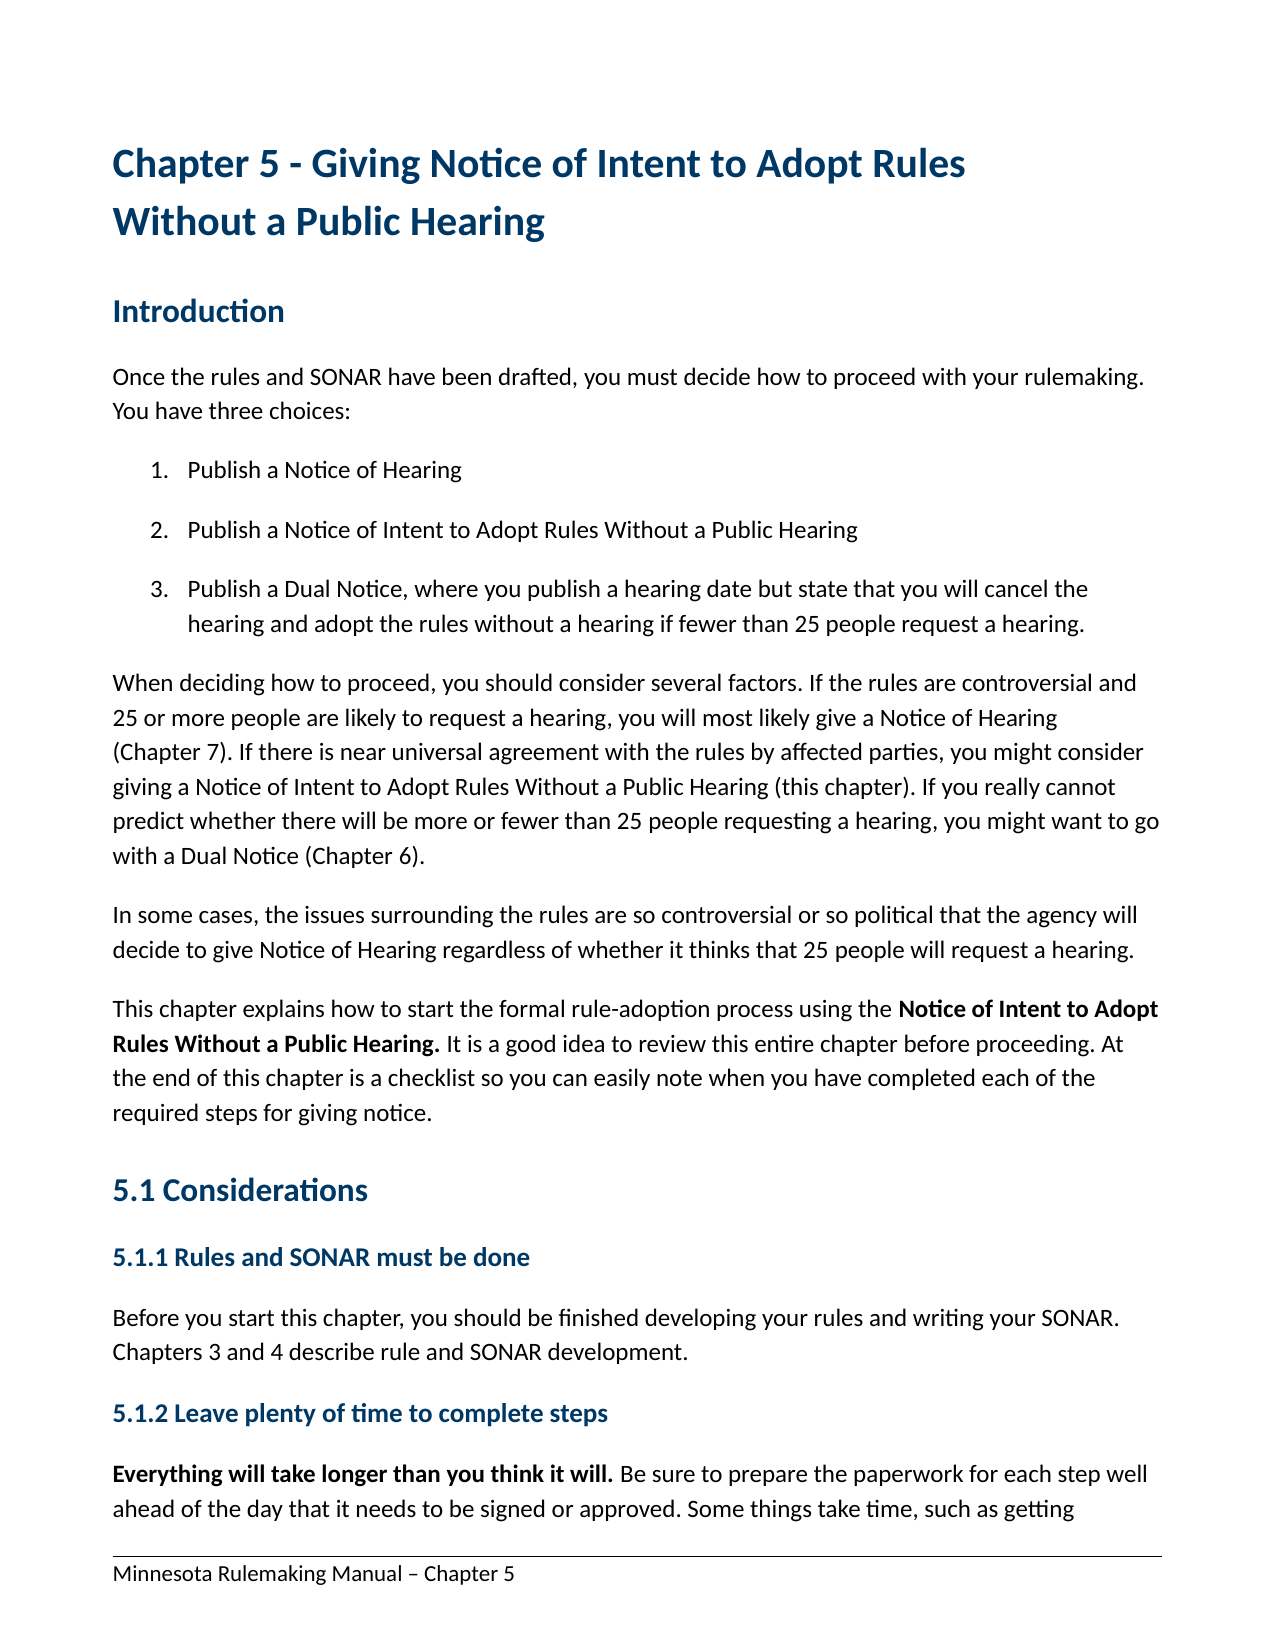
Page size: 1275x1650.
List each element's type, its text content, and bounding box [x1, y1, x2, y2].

text In some cases, the issues surrounding the rules are so controversial or so political that the agency will decide to give Notice of Hearing regardless of whether it thinks that 25 people will request a hearing. [112, 899, 1162, 964]
text Before you start this chapter, you should be finished developing your rules and writing your SONAR. Chapters 3 and 4 describe rule and SONAR development. [112, 1302, 1162, 1367]
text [112, 1458, 1162, 1523]
list Publish a Dual Notice, where you publish a hearing date but state that you will cancel the hearing and adopt the rules without a hearing if fewer than 25 people request a hearing. [150, 574, 1162, 639]
subtitle Chapter 5 - Giving Notice of Intent to Adopt Rules Without a Public Hearing [112, 137, 1162, 246]
text This chapter explains how to start the formal rule-adoption process using the Notice of Intent to Adopt Rules Without a Public Hearing. It is a good idea to review this entire chapter before proceeding. At the end of this chapter is a checklist so you can easily note when you have completed each of the required steps for giving notice. [112, 993, 1162, 1127]
subtitle 5.1.2 Leave plenty of time to complete steps [112, 1396, 1162, 1429]
text Once the rules and SONAR have been drafted, you must decide how to proceed with your rulemaking. You have three choices: [112, 361, 1162, 426]
text When deciding how to proceed, you should consider several factors. If the rules are controversial and 25 or more people are likely to request a hearing, you will most likely give a Notice of Hearing (Chapter 7). If there is near universal agreement with the rules by affected parties, you might consider giving a Notice of Intent to Adopt Rules Without a Public Hearing (this chapter). If you really cannot predict whether there will be more or fewer than 25 people requesting a hearing, you might want to go with a Dual Notice (Chapter 6). [112, 668, 1162, 871]
subtitle Introduction [112, 290, 1162, 331]
subtitle 5.1 Considerations [112, 1169, 1162, 1209]
list Publish a Notice of Intent to Adopt Rules Without a Public Hearing [150, 514, 1162, 545]
list Publish a Notice of Hearing [150, 455, 1162, 485]
subtitle 5.1.1 Rules and SONAR must be done [112, 1240, 1162, 1273]
